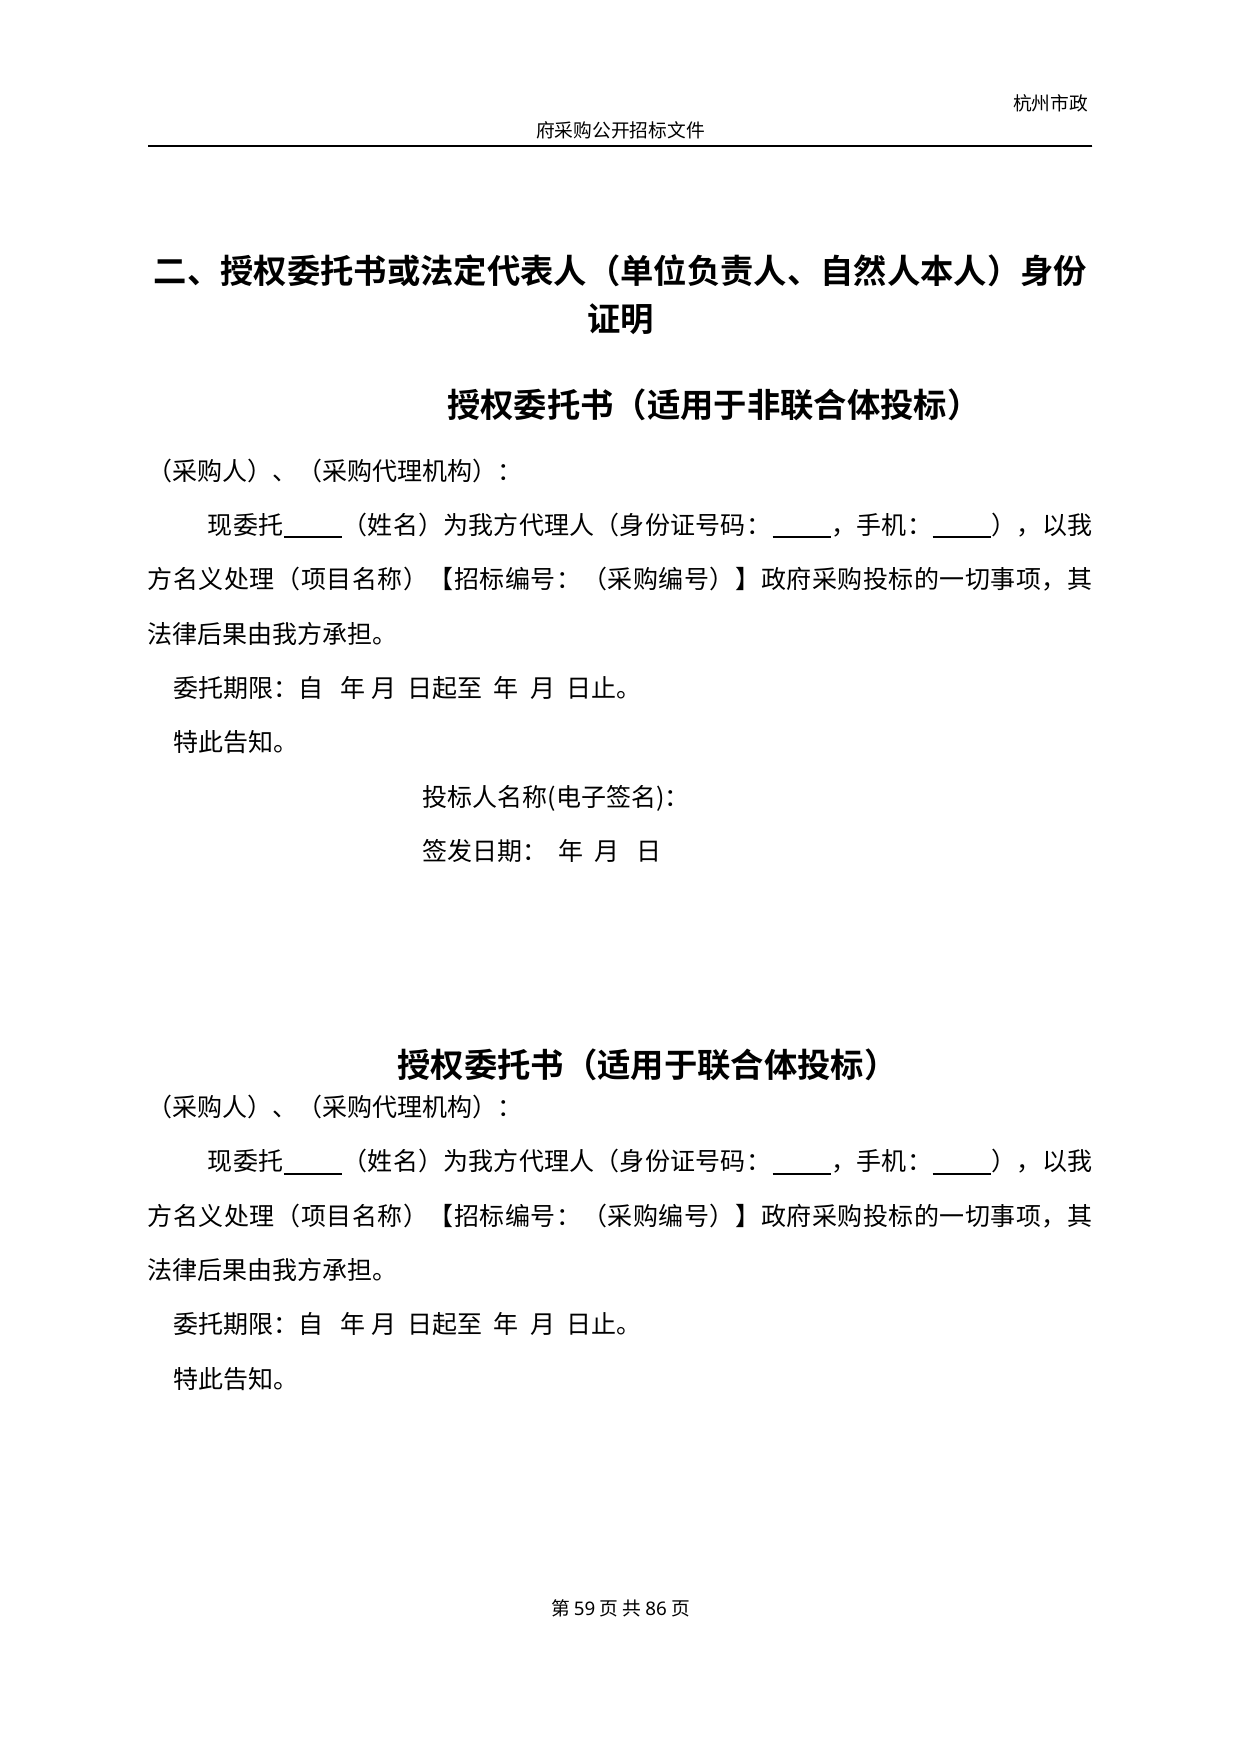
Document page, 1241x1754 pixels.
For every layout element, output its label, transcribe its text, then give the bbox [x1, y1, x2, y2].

text 特此告知。 [148, 723, 1092, 759]
text 授权委托书（适用于非联合体投标） [148, 379, 1092, 427]
text （采购人）、（采购代理机构）： [148, 1087, 1092, 1124]
text 二、授权委托书或法定代表人（单位负责人、自然人本人）身份证明 [148, 244, 1092, 341]
text 现委托 （姓名）为我方代理人（身份证号码： ，手机： ），以我方名义处理（项目名称）【招标编号：（采购编号）】政府采购投标的一切事项，其法律后果由我方承担。 [148, 505, 1092, 650]
text 现委托 （姓名）为我方代理人（身份证号码： ，手机： ），以我方名义处理（项目名称）【招标编号：（采购编号）】政府采购投标的一切事项，其法律后果由我方承担。 [148, 1142, 1092, 1287]
text 投标人名称(电子签名)： [148, 777, 1092, 813]
text （采购人）、（采购代理机构）： [148, 451, 1092, 487]
text 签发日期： 年 月 日 [148, 832, 1092, 868]
text 特此告知。 [148, 1359, 1092, 1396]
text 委托期限：自 年 月 日起至 年 月 日止。 [148, 1305, 1092, 1341]
text 委托期限：自 年 月 日起至 年 月 日止。 [148, 668, 1092, 705]
text 授权委托书（适用于联合体投标） [148, 1039, 1092, 1087]
